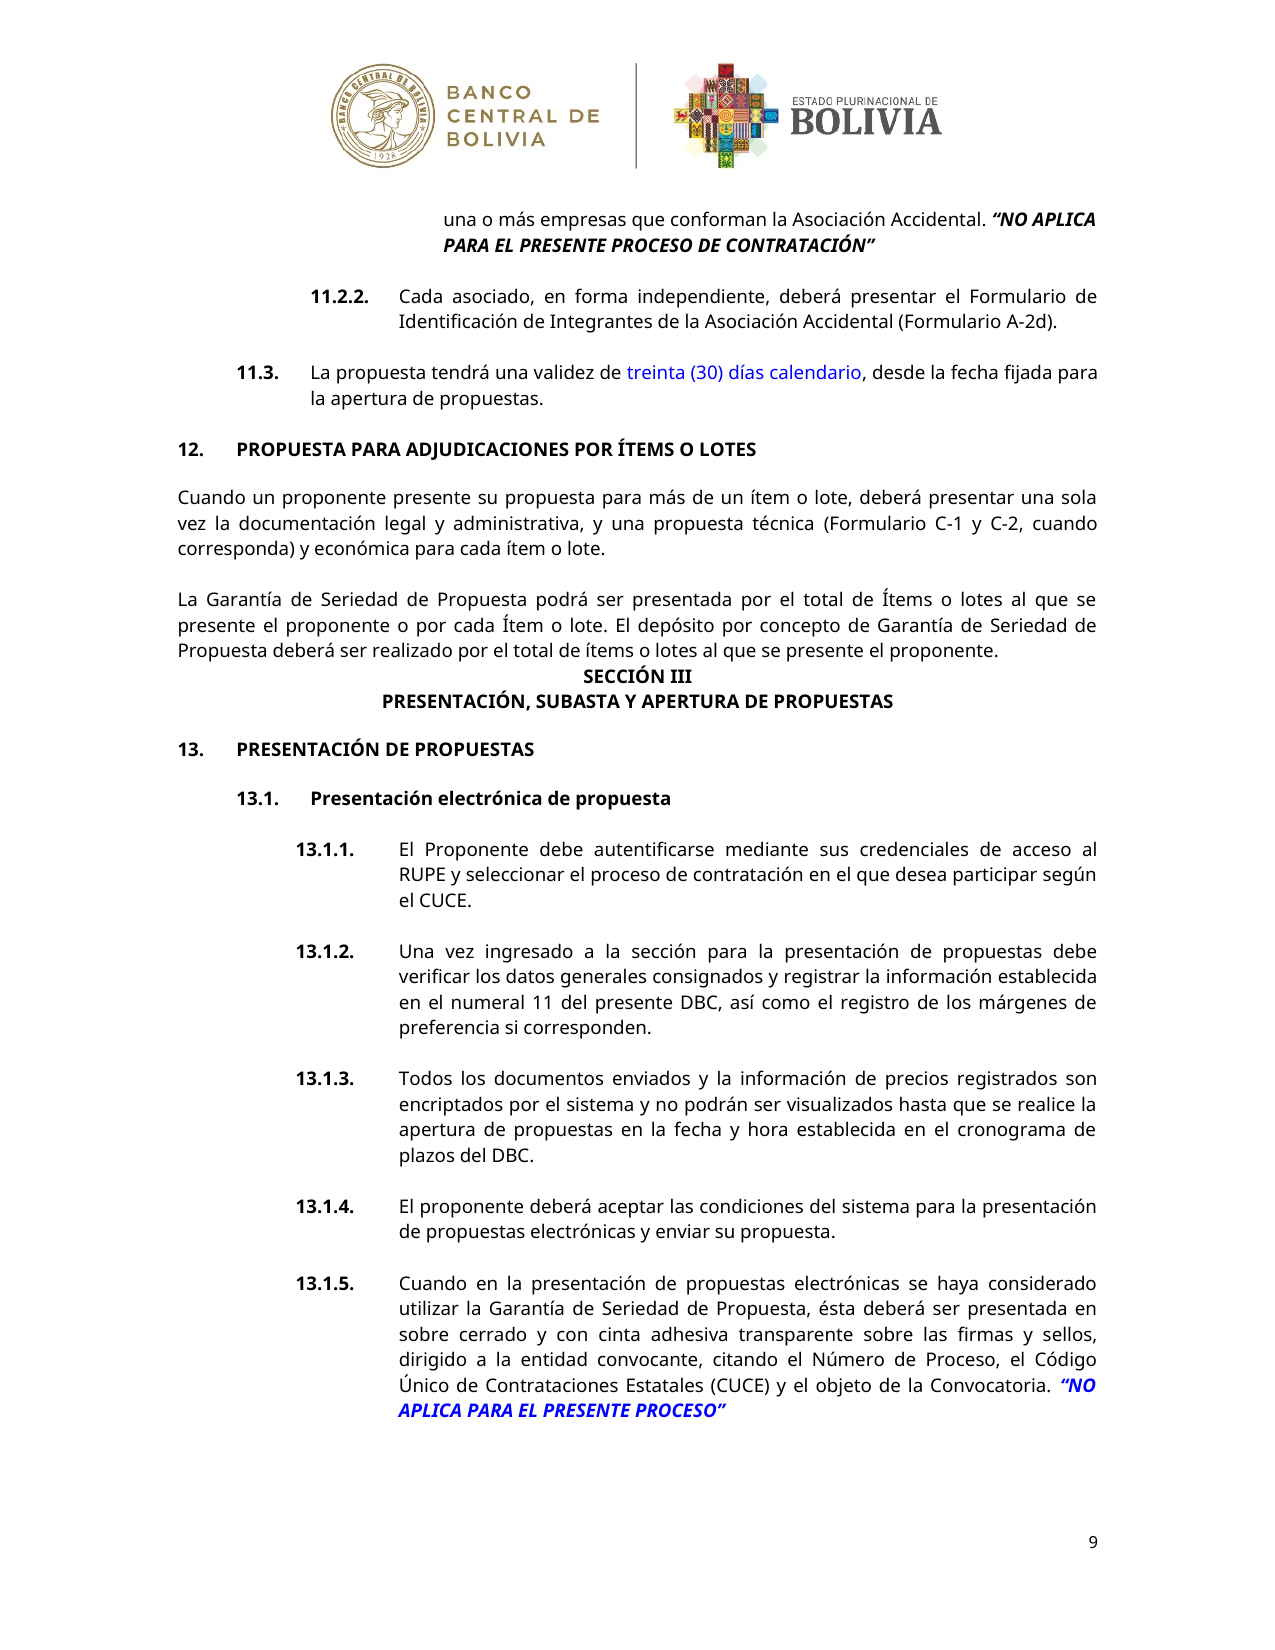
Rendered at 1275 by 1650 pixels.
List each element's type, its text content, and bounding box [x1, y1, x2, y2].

subtitle PRESENTACIÓN DE PROPUESTAS [177, 737, 1098, 762]
subtitle PROPUESTA PARA ADJUDICACIONES POR ÍTEMS o lotes [177, 436, 1098, 462]
text SECCIÓN III [177, 663, 1098, 688]
subtitle Todos los documentos enviados y la información de precios registrados son encriptados por el sistema y no podrán ser visualizados hasta que se realice la apertura de propuestas en la fecha y hora establecida en el cronograma de plazos del DBC. [295, 1066, 1098, 1168]
subtitle El Proponente debe autentificarse mediante sus credenciales de acceso al RUPE y seleccionar el proceso de contratación en el que desea participar según el CUCE. [295, 836, 1098, 912]
subtitle Cuando en la presentación de propuestas electrónicas se haya considerado utilizar la Garantía de Seriedad de Propuesta, ésta deberá ser presentada en sobre cerrado y con cinta adhesiva transparente sobre las firmas y sellos, dirigido a la entidad convocante, citando el Número de Proceso, el Código Único de Contrataciones Estatales (CUCE) y el objeto de la Convocatoria. “NO APLICA PARA EL PRESENTE PROCESO” [295, 1270, 1098, 1423]
subtitle El proponente deberá aceptar las condiciones del sistema para la presentación de propuestas electrónicas y enviar su propuesta. [295, 1193, 1098, 1244]
picture [0, 0, 1272, 207]
text PRESENTACIÓN, SUBASTA Y APERTURA DE PROPUESTAS [177, 688, 1098, 714]
subtitle La propuesta tendrá una validez de treinta (30) días calendario, desde la fecha fijada para la apertura de propuestas. [236, 359, 1098, 411]
subtitle Cada asociado, en forma independiente, deberá presentar el Formulario de Identificación de Integrantes de la Asociación Accidental (Formulario A-2d). [310, 283, 1098, 334]
subtitle Una vez ingresado a la sección para la presentación de propuestas debe verificar los datos generales consignados y registrar la información establecida en el numeral 11 del presente DBC, así como el registro de los márgenes de preferencia si corresponden. [295, 938, 1098, 1040]
text Cuando un proponente presente su propuesta para más de un ítem o lote, deberá presentar una sola vez la documentación legal y administrativa, y una propuesta técnica (Formulario C-1 y C-2, cuando corresponda) y económica para cada ítem o lote. [177, 484, 1098, 561]
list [399, 103, 1098, 257]
subtitle Presentación electrónica de propuesta [236, 785, 1098, 810]
text La Garantía de Seriedad de Propuesta podrá ser presentada por el total de Ítems o lotes al que se presente el proponente o por cada Ítem o lote. El depósito por concepto de Garantía de Seriedad de Propuesta deberá ser realizado por el total de ítems o lotes al que se presente el proponente. [177, 586, 1098, 663]
